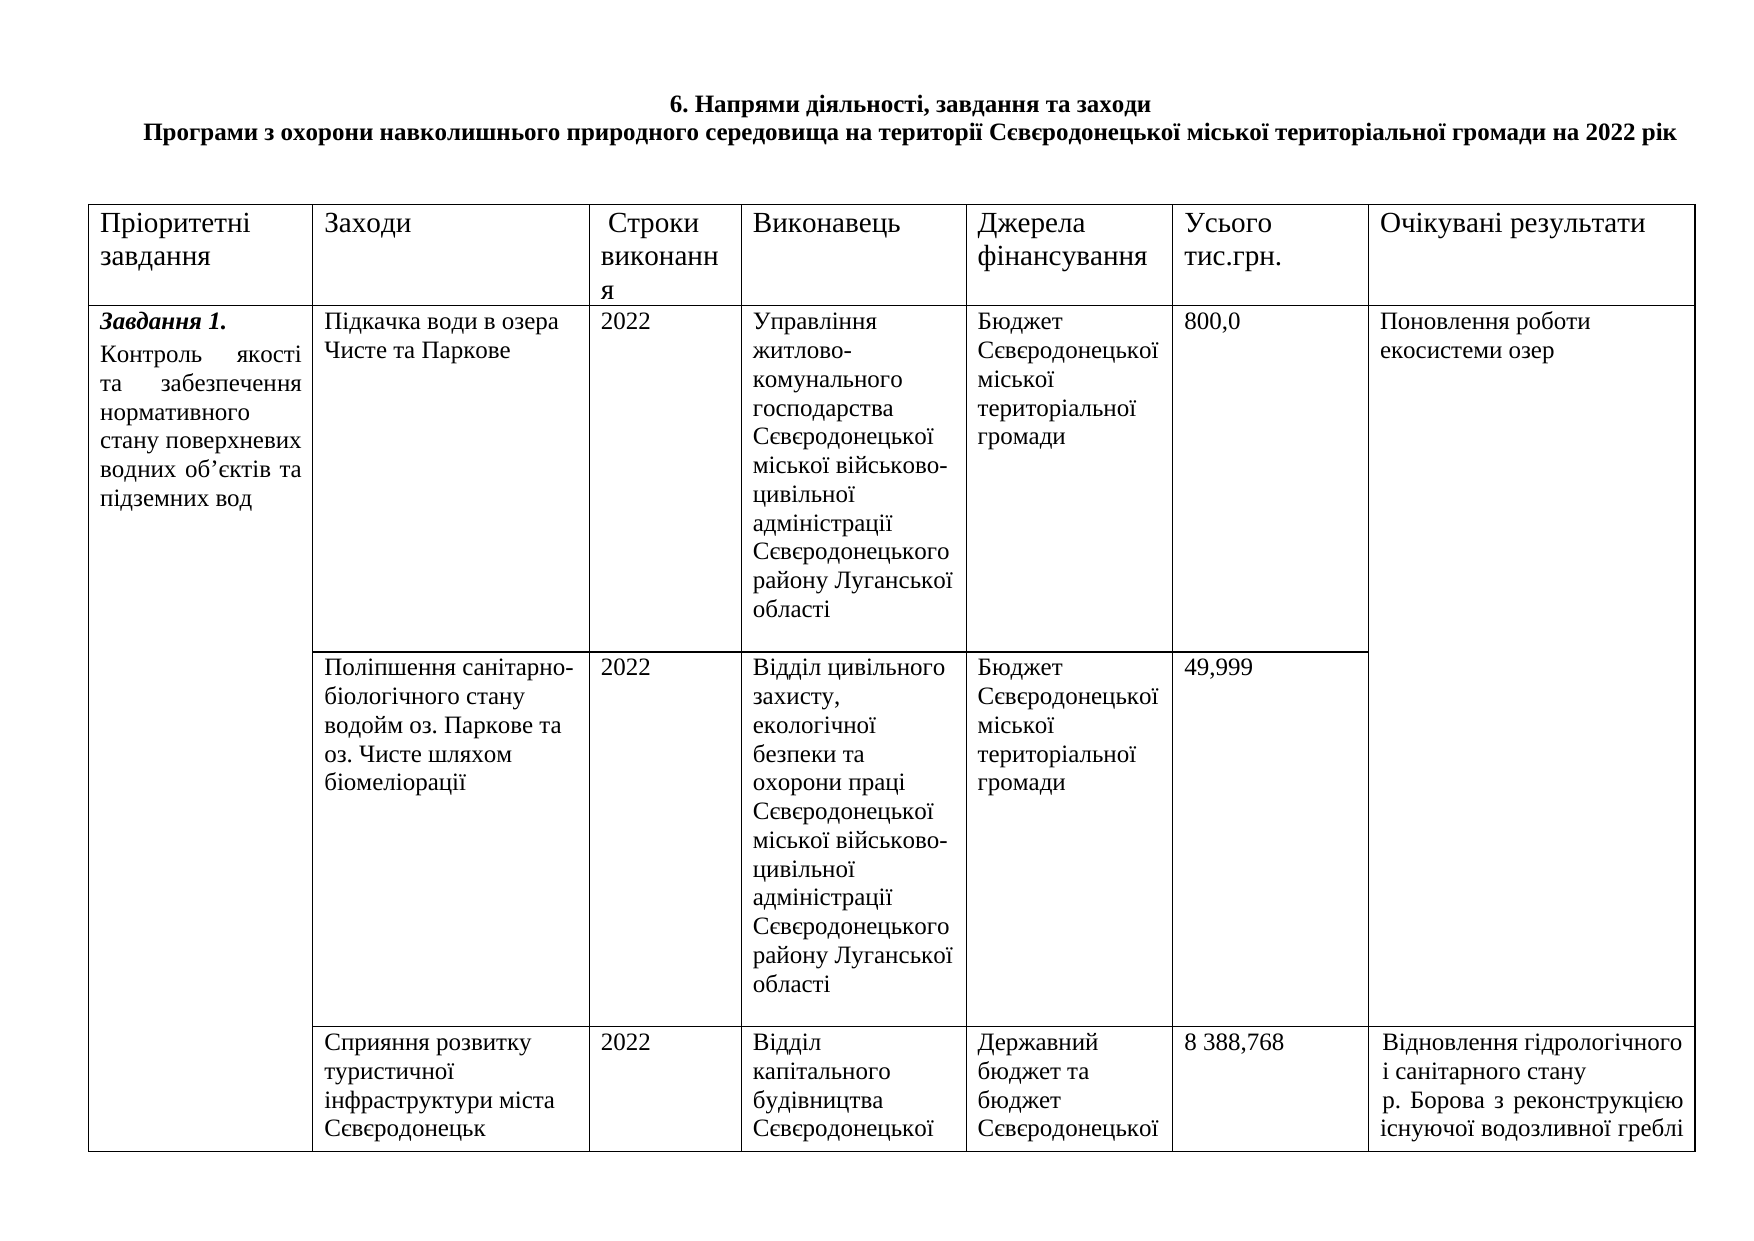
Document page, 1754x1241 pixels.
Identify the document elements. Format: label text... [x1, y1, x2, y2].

table_cell Поліпшення санітарно-біологічного стану водойм оз. Паркове та оз. Чисте шляхом біомеліорації [313, 653, 589, 1026]
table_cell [313, 1027, 589, 1151]
table_header Заходи [313, 205, 589, 305]
table_header Пріоритетні завдання [89, 205, 312, 305]
table_cell Поновлення роботи екосистеми озер [1369, 306, 1694, 1026]
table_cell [742, 1027, 966, 1151]
table_cell 2022 [590, 653, 741, 1026]
table_cell 800,0 [1173, 306, 1368, 651]
table_header Усього тис.грн. [1173, 205, 1368, 305]
table_header Виконавець [742, 205, 966, 305]
table_cell Відділ цивільного захисту, екологічної безпеки та охорони праці Сєвєродонецької міської військово-цивільної адміністрації Сєвєродонецького району Луганської області [742, 653, 966, 1026]
text Програми з охорони навколишнього природного середовища на території Сєвєродонецької міської територіальної громади на 2022 рік [126, 117, 1695, 146]
text 6. Напрями діяльності, завдання та заходи [126, 89, 1695, 117]
table_header Строки виконання [590, 205, 741, 305]
table_header Очікувані результати [1369, 205, 1694, 305]
table_cell Завдання 1. Контроль якості та забезпечення нормативного стану поверхневих водних об’єктів та підземних вод [89, 306, 312, 1151]
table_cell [1369, 1027, 1694, 1151]
table_cell 2022 [590, 306, 741, 651]
table_cell 49,999 [1173, 653, 1368, 1026]
table_cell Бюджет Сєвєродонецької міської територіальної громади [967, 653, 1172, 1026]
table_cell Управління житлово-комунального господарства Сєвєродонецької міської військово-цивільної адміністрації Сєвєродонецького району Луганської області [742, 306, 966, 651]
table_header Джерела фінансування [967, 205, 1172, 305]
table_cell Підкачка води в озера Чисте та Паркове [313, 306, 589, 651]
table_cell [967, 1027, 1172, 1151]
table_cell Бюджет Сєвєродонецької міської територіальної громади [967, 306, 1172, 651]
table_cell 8 388,768 [1173, 1027, 1368, 1151]
table_cell 2022 [590, 1027, 741, 1151]
